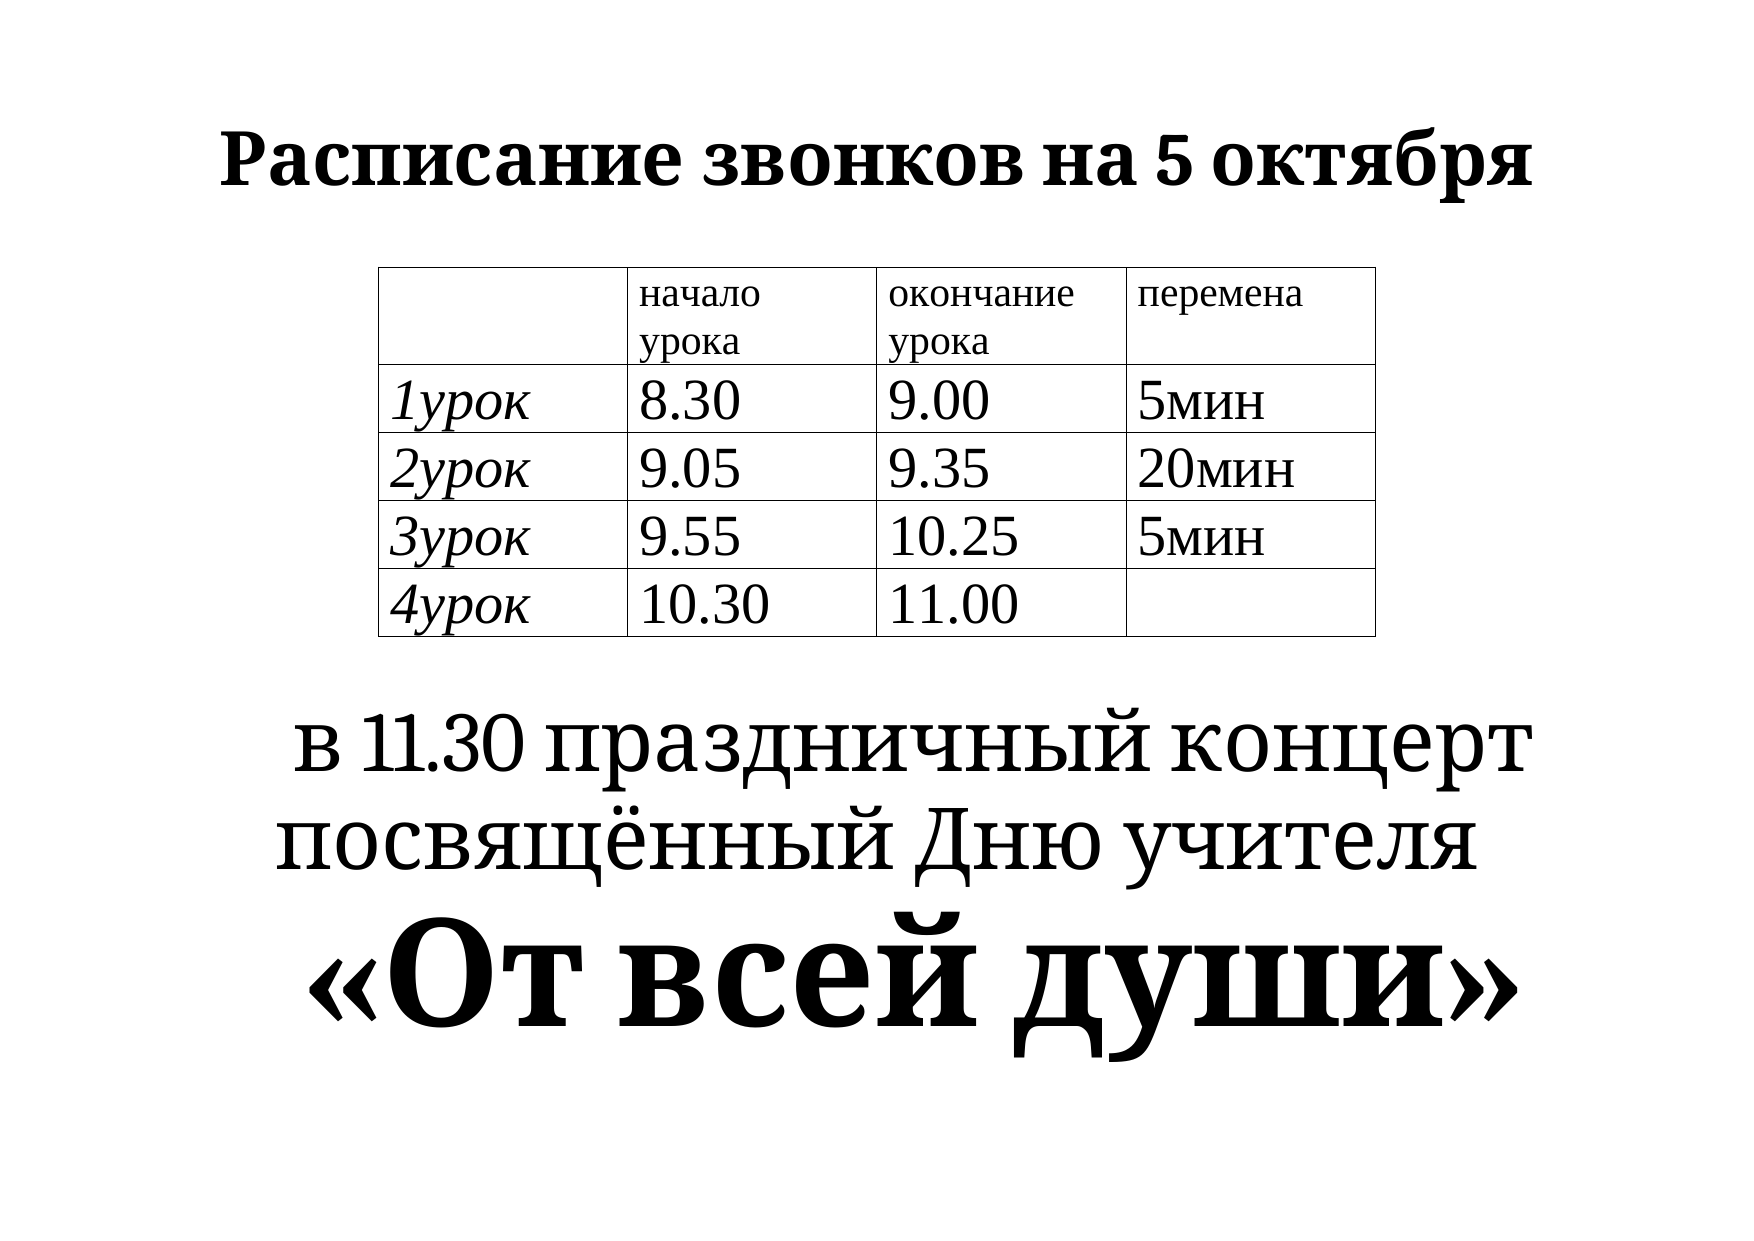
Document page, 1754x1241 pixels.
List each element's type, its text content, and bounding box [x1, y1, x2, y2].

table_cell 9.05 [628, 433, 876, 500]
table_cell 11.00 [877, 569, 1126, 636]
table_cell 20мин [1127, 433, 1375, 500]
table_cell 2урок [379, 433, 627, 500]
table_header перемена [1127, 268, 1375, 363]
table_header окончание урока [877, 268, 1126, 363]
text в 11.30 праздничный концерт посвящённый Дню учителя [118, 694, 1636, 891]
table_cell 9.55 [628, 501, 876, 568]
table_cell 8.30 [628, 365, 876, 432]
table_cell 5мин [1127, 365, 1375, 432]
table_cell 10.25 [877, 501, 1126, 568]
text «От всей души» [118, 891, 1636, 1063]
table_header [379, 268, 627, 363]
table_cell 5мин [1127, 501, 1375, 568]
table_cell 3урок [379, 501, 627, 568]
table_cell [1127, 569, 1375, 636]
text Расписание звонков на 5 октября [118, 118, 1636, 204]
table_cell 1урок [379, 365, 627, 432]
table_cell 4урок [379, 569, 627, 636]
table_cell 9.35 [877, 433, 1126, 500]
table_header начало урока [628, 268, 876, 363]
table_cell 9.00 [877, 365, 1126, 432]
table_cell 10.30 [628, 569, 876, 636]
